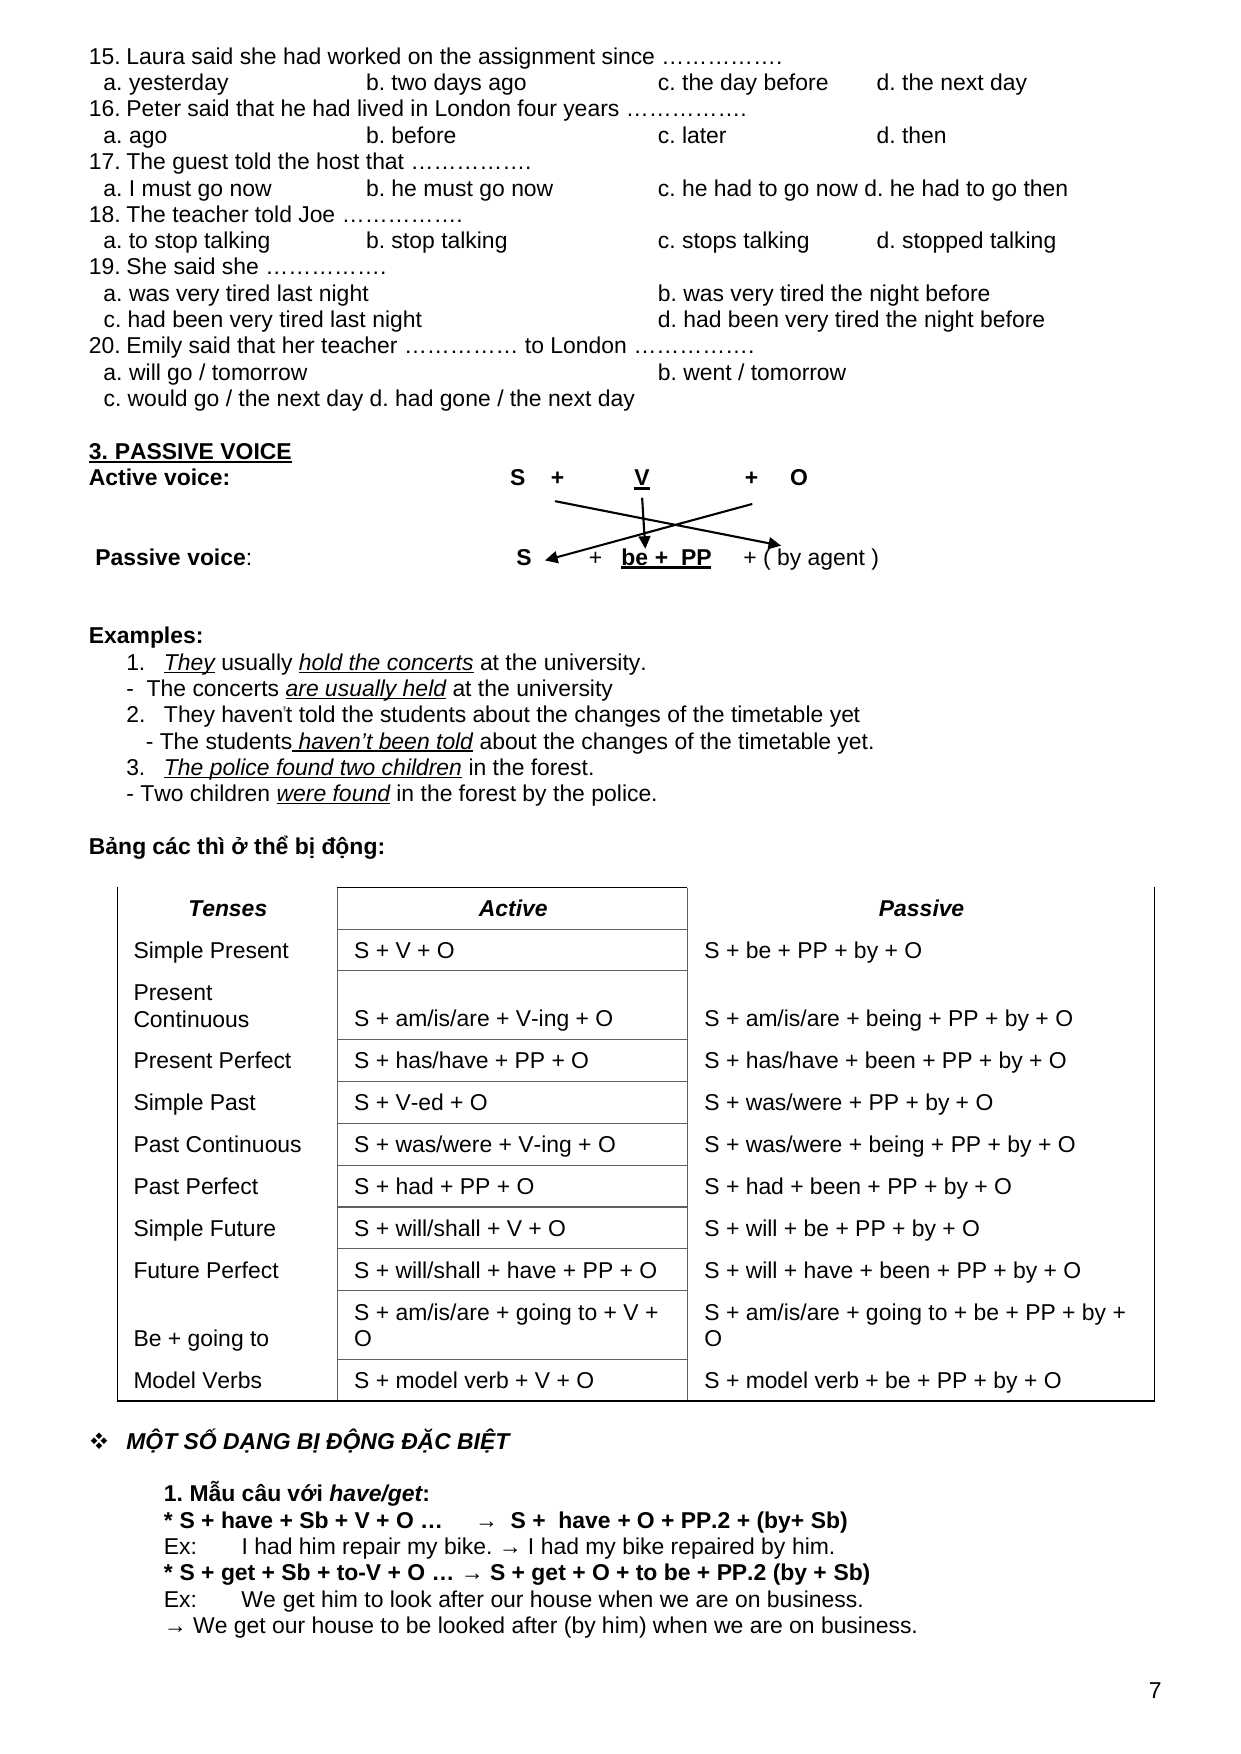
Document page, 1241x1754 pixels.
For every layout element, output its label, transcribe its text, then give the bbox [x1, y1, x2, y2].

table_cell S + am/is/are + going to + be + PP + by + O [688, 1291, 1154, 1358]
table_cell Simple Present [118, 930, 337, 970]
text → We get our house to be looked after (by him) when we are on business. [164, 1612, 1234, 1638]
table_cell Simple Future [118, 1208, 337, 1248]
table_cell S + will + be + PP + by + O [688, 1208, 1154, 1248]
list The police found two children in the forest. [126, 754, 1234, 781]
table_cell S + has/have + been + PP + by + O [688, 1040, 1154, 1081]
table_cell S + be + PP + by + O [688, 930, 1154, 970]
table_header Tenses [118, 888, 337, 928]
table_cell S + was/were + V-ing + O [338, 1124, 687, 1164]
list The concerts are usually held at the university [126, 676, 1234, 702]
text Passive voice: S + be + PP + ( by agent ) [95, 543, 768, 570]
list Two children were found in the forest by the police. [126, 781, 1234, 807]
table_cell S + had + PP + O [338, 1166, 687, 1206]
text Passive voice: S + be + PP + ( by agent ) [766, 543, 1234, 570]
text Ex: I had him repair my bike. → I had my bike repaired by him. [164, 1533, 1234, 1559]
table_cell Future Perfect [118, 1249, 337, 1290]
table_cell Present Continuous [118, 971, 337, 1039]
subtitle S + have + Sb + V + O … → S + have + O + PP.2 + (by+ Sb) [164, 1507, 1234, 1533]
table_cell S + V-ed + O [338, 1082, 687, 1123]
table_cell S + am/is/are + being + PP + by + O [688, 971, 1154, 1039]
list Laura said she had worked on the assignment since ……………. [89, 43, 1234, 69]
list will go / tomorrow b. went / tomorrow [103, 359, 1234, 385]
table_header Active [338, 888, 687, 928]
list yesterday b. two days ago c. the day before d. the next day [103, 69, 1234, 96]
table_cell S + had + been + PP + by + O [688, 1166, 1154, 1206]
list Mẫu câu với have/get: [164, 1480, 1234, 1507]
table_cell Past Continuous [118, 1124, 337, 1164]
table_cell S + was/were + PP + by + O [688, 1082, 1154, 1123]
list They haven‟t told the students about the changes of the timetable yet [126, 702, 1234, 728]
text Ex: We get him to look after our house when we are on business. [164, 1586, 1234, 1612]
table_cell Past Perfect [118, 1166, 337, 1206]
text c. would go / the next day d. had gone / the next day [103, 385, 1234, 412]
table_cell Present Perfect [118, 1040, 337, 1081]
list They usually hold the concerts at the university. [126, 649, 1234, 675]
list I must go now b. he must go now c. he had to go now d. he had to go then [103, 175, 1234, 201]
table_cell S + model verb + V + O [338, 1360, 687, 1400]
text Active voice: S + V + O [89, 464, 1234, 491]
list was very tired last night b. was very tired the night before [103, 280, 1234, 306]
table_cell S + will/shall + have + PP + O [338, 1249, 687, 1290]
list PASSIVE VOICE [89, 438, 1234, 464]
list The teacher told Joe ……………. [89, 201, 1234, 227]
subtitle S + get + Sb + to-V + O … → S + get + O + to be + PP.2 (by + Sb) [164, 1559, 1234, 1586]
subtitle Examples: [89, 622, 1234, 649]
table_cell Simple Past [118, 1082, 337, 1123]
list to stop talking b. stop talking c. stops talking d. stopped talking [103, 228, 1234, 254]
text c. had been very tired last night d. had been very tired the night before [103, 306, 1234, 333]
list ago b. before c. later d. then [103, 122, 1234, 148]
table_cell S + will + have + been + PP + by + O [688, 1249, 1154, 1290]
subtitle MỘT SỐ DẠNG BỊ ĐỘNG ĐẶC BIỆT [89, 1428, 1234, 1454]
table_cell S + am/is/are + going to + V + O [338, 1291, 687, 1358]
table_header Passive [688, 888, 1154, 928]
table_cell Model Verbs [118, 1360, 337, 1400]
table_cell S + model verb + be + PP + by + O [688, 1360, 1154, 1400]
table_cell S + am/is/are + V-ing + O [338, 971, 687, 1039]
table_cell S + has/have + PP + O [338, 1040, 687, 1081]
list Peter said that he had lived in London four years ……………. [89, 96, 1234, 122]
table_cell S + was/were + being + PP + by + O [688, 1124, 1154, 1164]
text - The students haven’t been told about the changes of the timetable yet. [146, 728, 1234, 754]
list The guest told the host that ……………. [89, 149, 1234, 175]
list She said she ……………. [89, 254, 1234, 280]
table_cell Be + going to [118, 1291, 337, 1358]
table_cell S + V + O [338, 930, 687, 970]
subtitle Bảng các thì ở thể bị động: [89, 833, 1234, 859]
table_cell S + will/shall + V + O [338, 1208, 687, 1248]
list Emily said that her teacher …………… to London ……………. [89, 333, 1234, 359]
